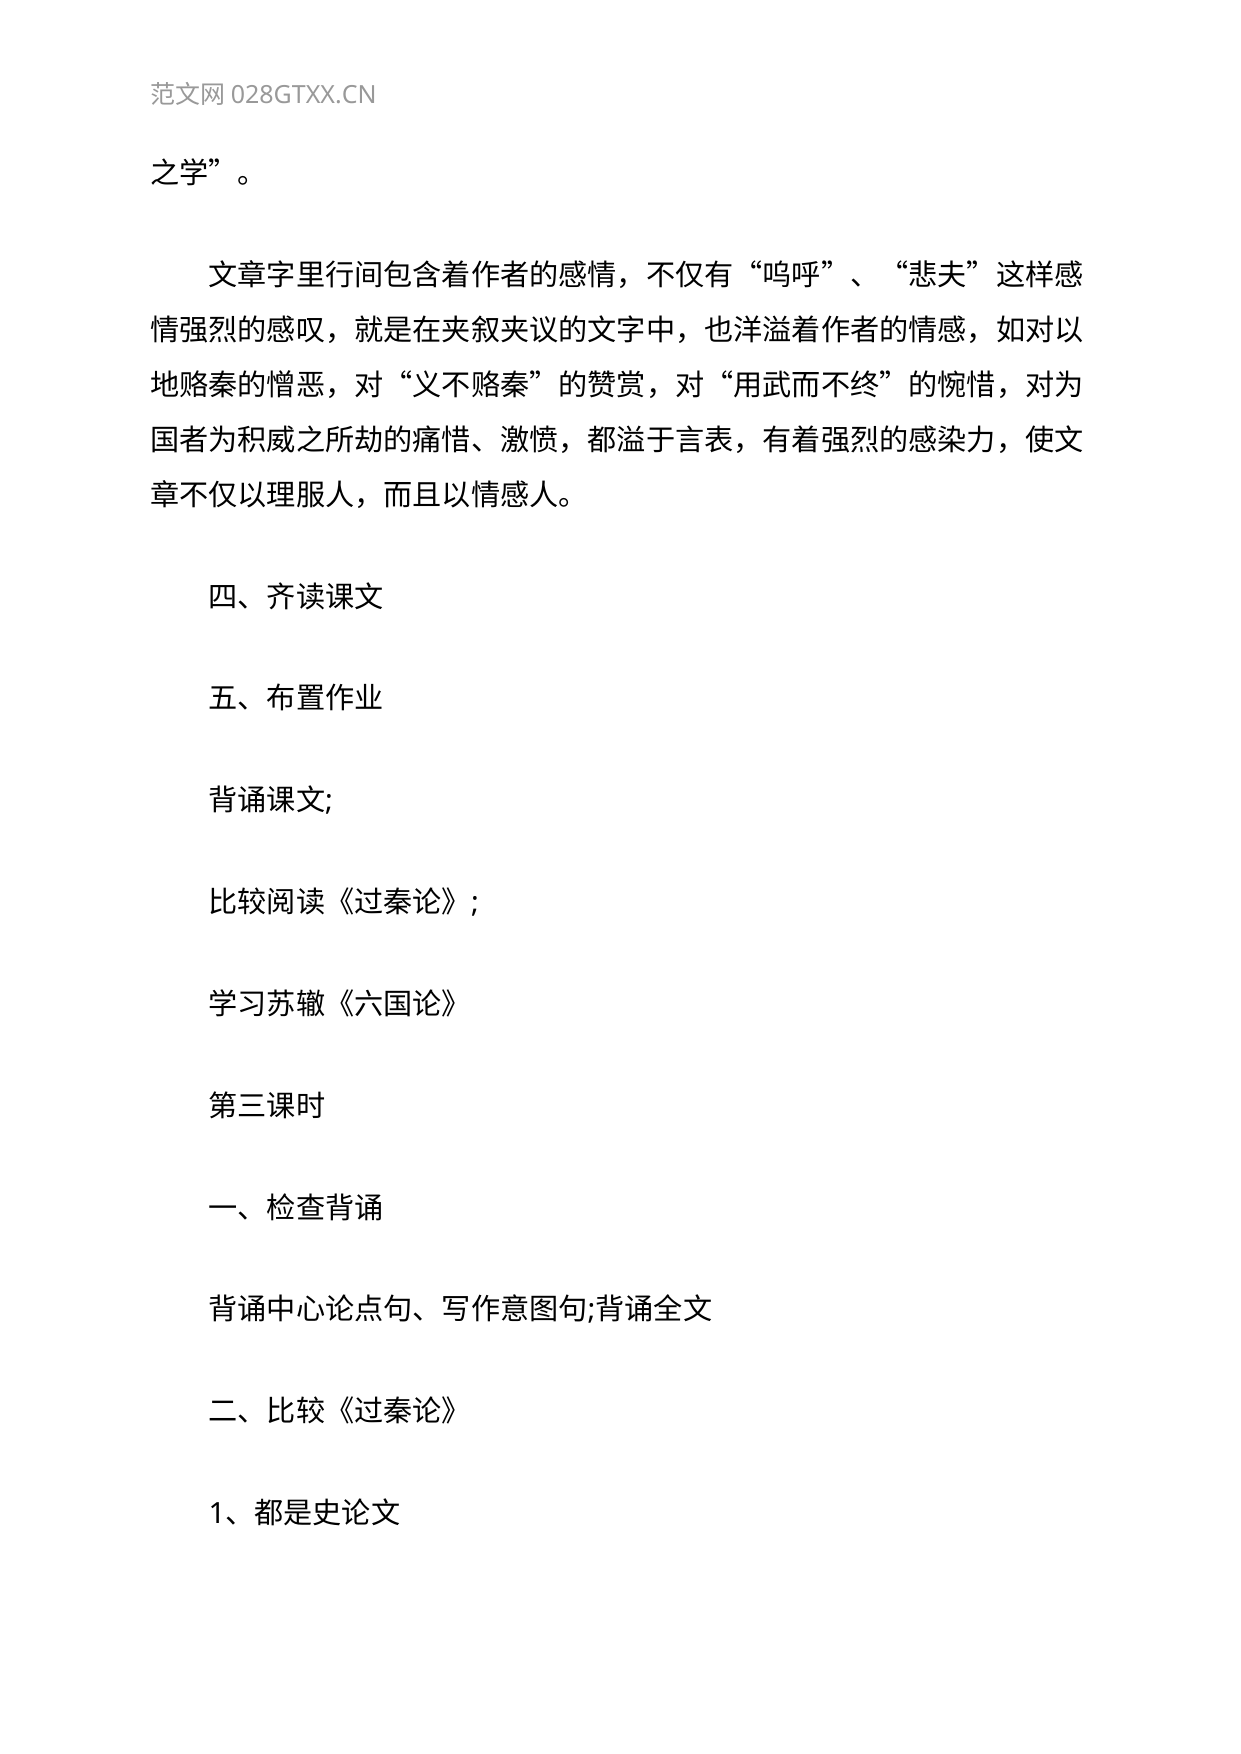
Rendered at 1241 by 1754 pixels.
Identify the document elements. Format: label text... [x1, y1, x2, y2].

text 学习苏辙《六国论》 [150, 981, 1090, 1023]
text 一、检查背诵 [150, 1184, 1090, 1226]
text 1、都是史论文 [150, 1490, 1090, 1532]
text 文章字里行间包含着作者的感情，不仅有“呜呼”、“悲夫”这样感情强烈的感叹，就是在夹叙夹议的文字中，也洋溢着作者的情感，如对以地赂秦的憎恶，对“义不赂秦”的赞赏，对“用武而不终”的惋惜，对为国者为积威之所劫的痛惜、激愤，都溢于言表，有着强烈的感染力，使文章不仅以理服人，而且以情感人。 [150, 252, 1090, 514]
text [150, 150, 1090, 192]
text 比较阅读《过秦论》; [150, 879, 1090, 921]
text 背诵课文; [150, 777, 1090, 819]
text 二、比较《过秦论》 [150, 1388, 1090, 1430]
text 五、布置作业 [150, 675, 1090, 717]
text 第三课时 [150, 1082, 1090, 1125]
text 四、齐读课文 [150, 573, 1090, 615]
text 背诵中心论点句、写作意图句;背诵全文 [150, 1286, 1090, 1328]
